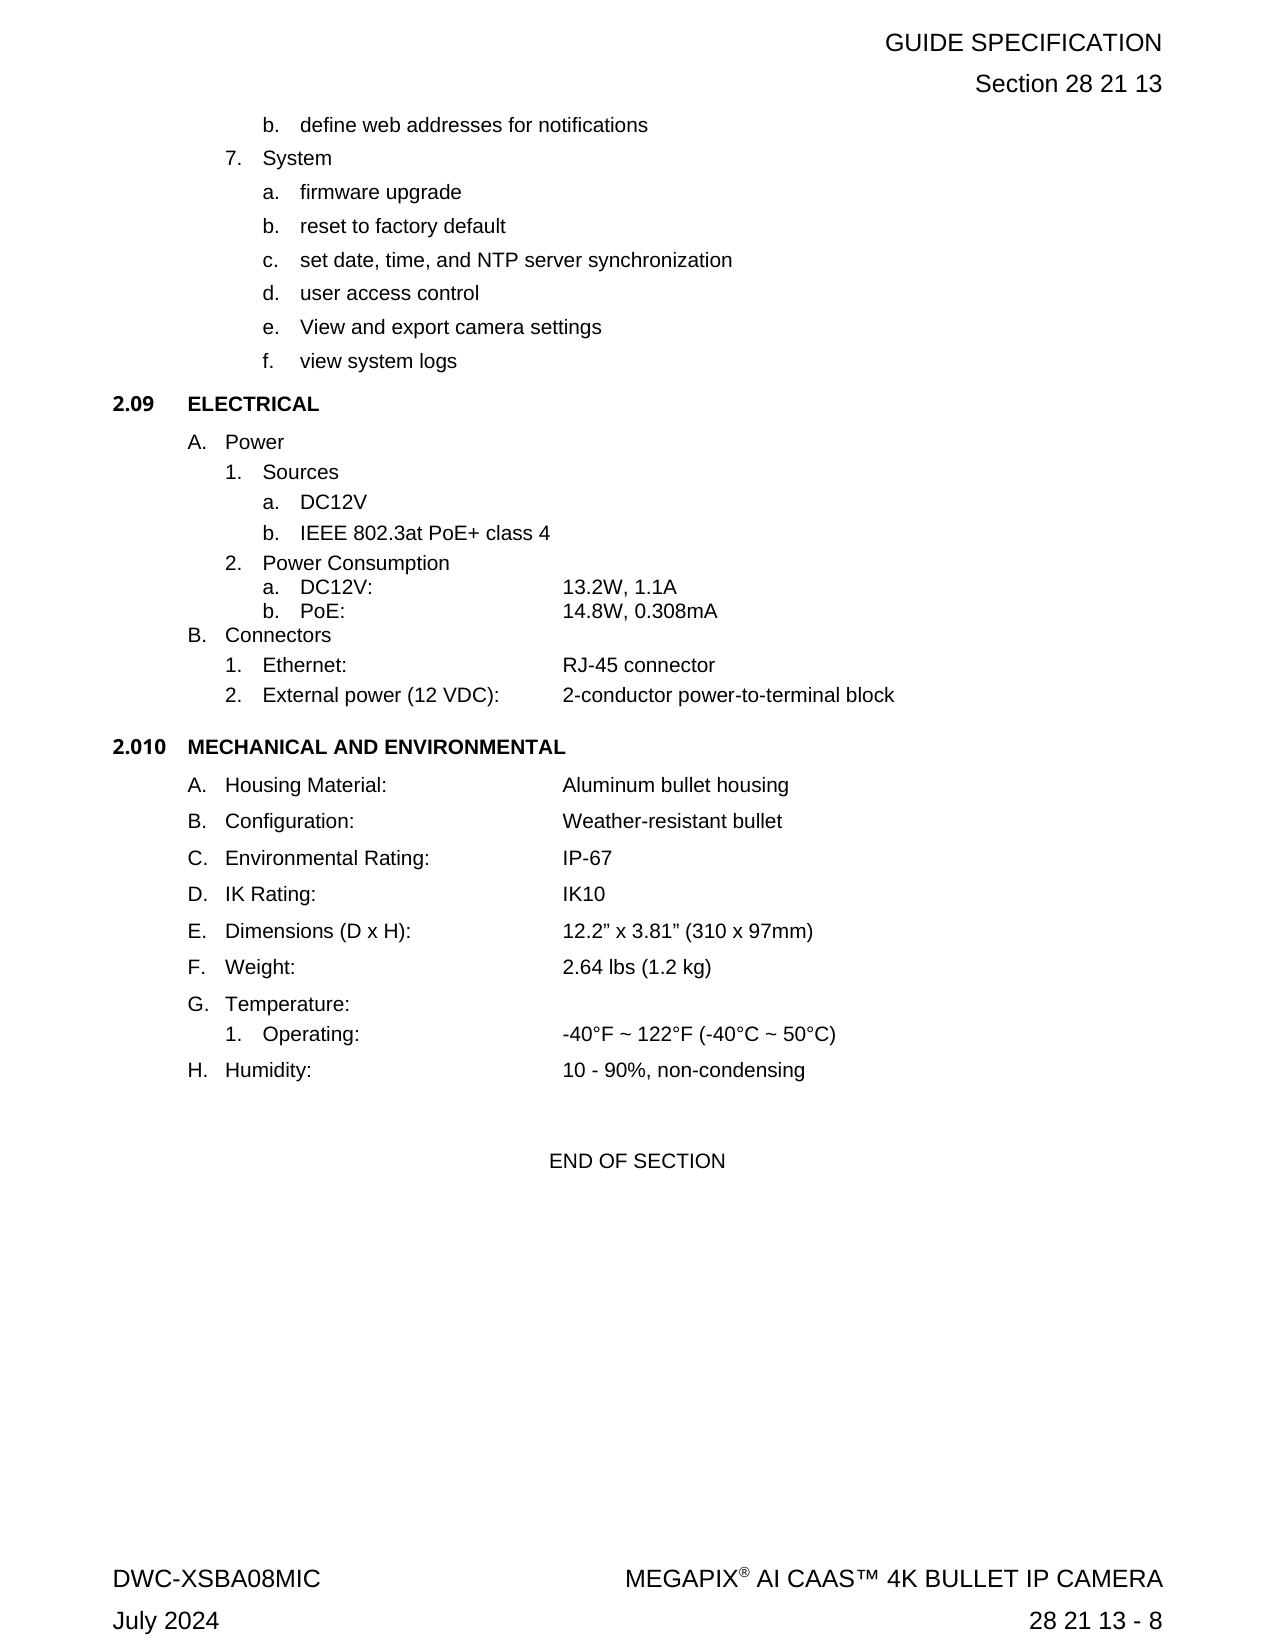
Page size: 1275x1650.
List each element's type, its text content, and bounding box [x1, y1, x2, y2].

list System [225, 146, 1162, 170]
list DC12V: 13.2W, 1.1A [262, 574, 1162, 598]
list DC12V [262, 490, 1162, 514]
list define web addresses for notifications [262, 112, 1162, 136]
list firmware upgrade [262, 180, 1162, 204]
list Humidity: 10 - 90%, non-condensing [187, 1058, 1162, 1082]
text END OF SECTION [112, 1125, 1162, 1173]
list Sources [225, 460, 1162, 484]
list PoE: 14.8W, 0.308mA [262, 598, 1162, 622]
list set date, time, and NTP server synchronization [262, 247, 1162, 271]
list Housing Material: Aluminum bullet housing [187, 773, 1162, 797]
list IEEE 802.3at PoE+ class 4 [262, 520, 1162, 544]
list External power (12 VDC): 2-conductor power-to-terminal block [225, 683, 1162, 707]
list Configuration: Weather-resistant bullet [187, 809, 1162, 833]
list ELECTRICAL [112, 389, 1162, 417]
list View and export camera settings [262, 315, 1162, 339]
list Ethernet: RJ-45 connector [225, 653, 1162, 677]
list reset to factory default [262, 214, 1162, 238]
list MECHANICAL AND ENVIRONMENTAL [112, 732, 1162, 760]
list Temperature: [187, 991, 1162, 1015]
list view system logs [262, 349, 1162, 373]
list Environmental Rating: IP-67 [187, 846, 1162, 869]
list Dimensions (D x H): 12.2” x 3.81” (310 x 97mm) [187, 918, 1162, 942]
list Power [187, 430, 1162, 454]
list user access control [262, 281, 1162, 305]
list IK Rating: IK10 [187, 882, 1162, 906]
list Weight: 2.64 lbs (1.2 kg) [187, 955, 1162, 979]
list Connectors [187, 622, 1162, 646]
list Power Consumption [225, 551, 1162, 574]
list Operating: -40°F ~ 122°F (-40°C ~ 50°C) [225, 1022, 1162, 1046]
